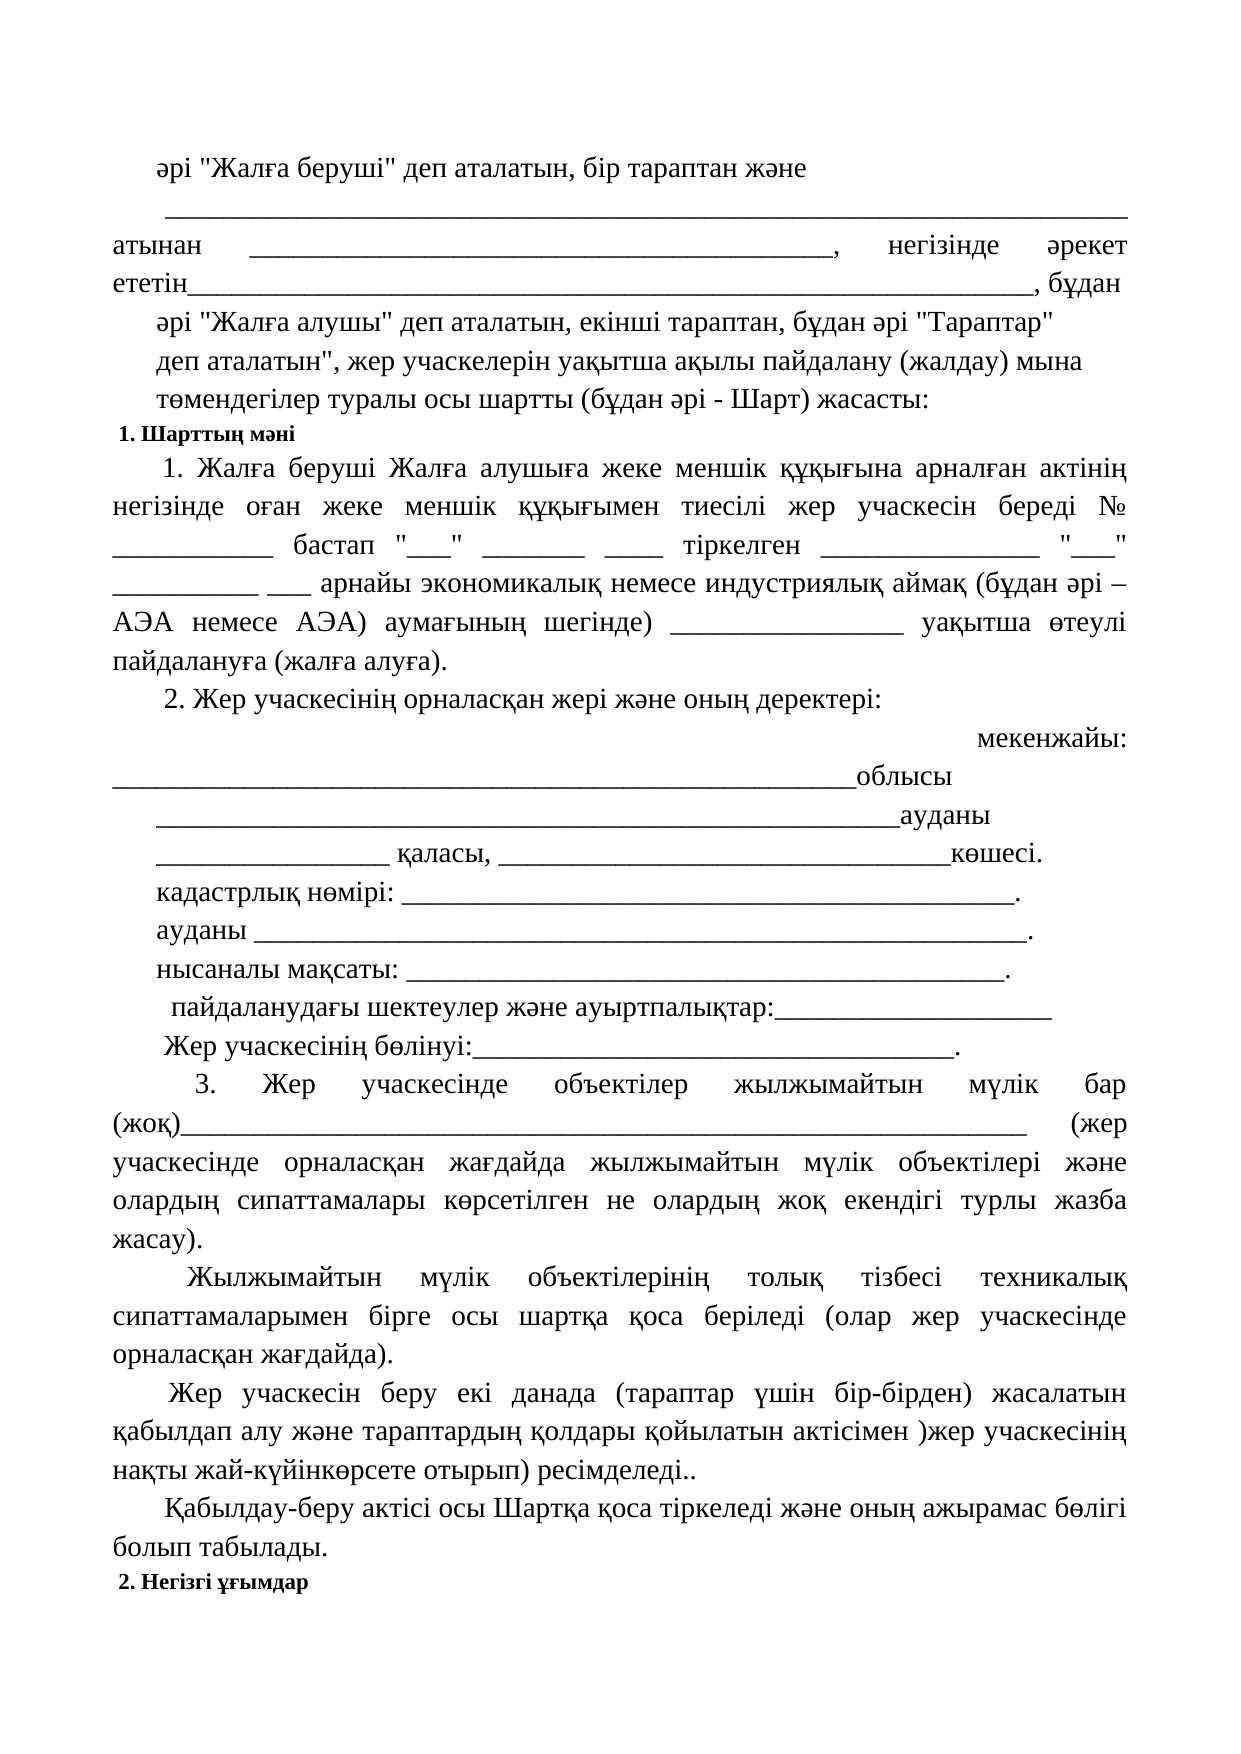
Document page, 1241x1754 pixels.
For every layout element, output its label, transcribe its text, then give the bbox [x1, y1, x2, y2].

text әрі "Жалға беруші" деп аталатын, бір тараптан және [112, 150, 1128, 183]
text 2. Жер учаскесінің орналасқан жері және оның деректері: [112, 681, 1128, 715]
text әрі "Жалға алушы" деп аталатын, екінші тараптан, бұдан әрі "Тараптар" [112, 304, 1128, 338]
text __________________________________________________________________ атынан ________________________________________, негізінде әрекет ететін__________________________________________________________, бұдан [112, 188, 1128, 299]
text 2. Негізгі ұғымдар [112, 1568, 1128, 1594]
text пайдаланудағы шектеулер және ауыртпалықтар:___________________ [112, 989, 1128, 1023]
text төмендегілер туралы осы шартты (бұдан әрі - Шарт) жасасты: [112, 381, 1128, 415]
text Жер учаскесінің бөлінуі:_________________________________. [112, 1028, 1128, 1062]
text Жер учаскесін беру екі данада (тараптар үшін бір-бірден) жасалатын қабылдап алу және тараптардың қолдары қойылатын актісімен )жер учаскесінің нақты жай-күйінкөрсете отырып) ресімделеді.. [112, 1375, 1128, 1486]
text кадастрлық нөмірі: __________________________________________. [112, 874, 1128, 907]
text 3. Жер учаскесінде объектілер жылжымайтын мүлік бар (жоқ)__________________________________________________________ (жер учаскесінде орналасқан жағдайда жылжымайтын мүлік объектілері және олардың сипаттамалары көрсетілген не олардың жоқ екендігі турлы жазба жасау). [112, 1067, 1128, 1254]
text ауданы _____________________________________________________. [112, 912, 1128, 946]
text ________________ қаласы, _______________________________көшесі. [112, 835, 1128, 869]
text 1. Жалға беруші Жалға алушыға жеке меншік құқығына арналған актінің негізінде оған жеке меншік құқығымен тиесілі жер учаскесін береді № ___________ бастап "___" _______ ____ тіркелген _______________ "___" __________ ___ арнайы экономикалық немесе индустриялық аймақ (бұдан әрі – АЭА немесе АЭА) аумағының шегінде) ________________ уақытша өтеулі пайдалануға (жалға алуға). [112, 450, 1128, 676]
text деп аталатын", жер учаскелерін уақытша ақылы пайдалану (жалдау) мына [112, 343, 1128, 376]
text Қабылдау-беру актісі осы Шартқа қоса тіркеледі және оның ажырамас бөлігі болып табылады. [112, 1491, 1128, 1563]
text мекенжайы: ___________________________________________________облысы [112, 720, 1128, 792]
text нысаналы мақсаты: _________________________________________. [112, 951, 1128, 984]
text Жылжымайтын мүлік объектілерінің толық тізбесі техникалық сипаттамаларымен бірге осы шартқа қоса беріледі (олар жер учаскесінде орналасқан жағдайда). [112, 1259, 1128, 1370]
text 1. Шарттың мәні [112, 420, 1128, 446]
text ___________________________________________________ауданы [112, 797, 1128, 830]
